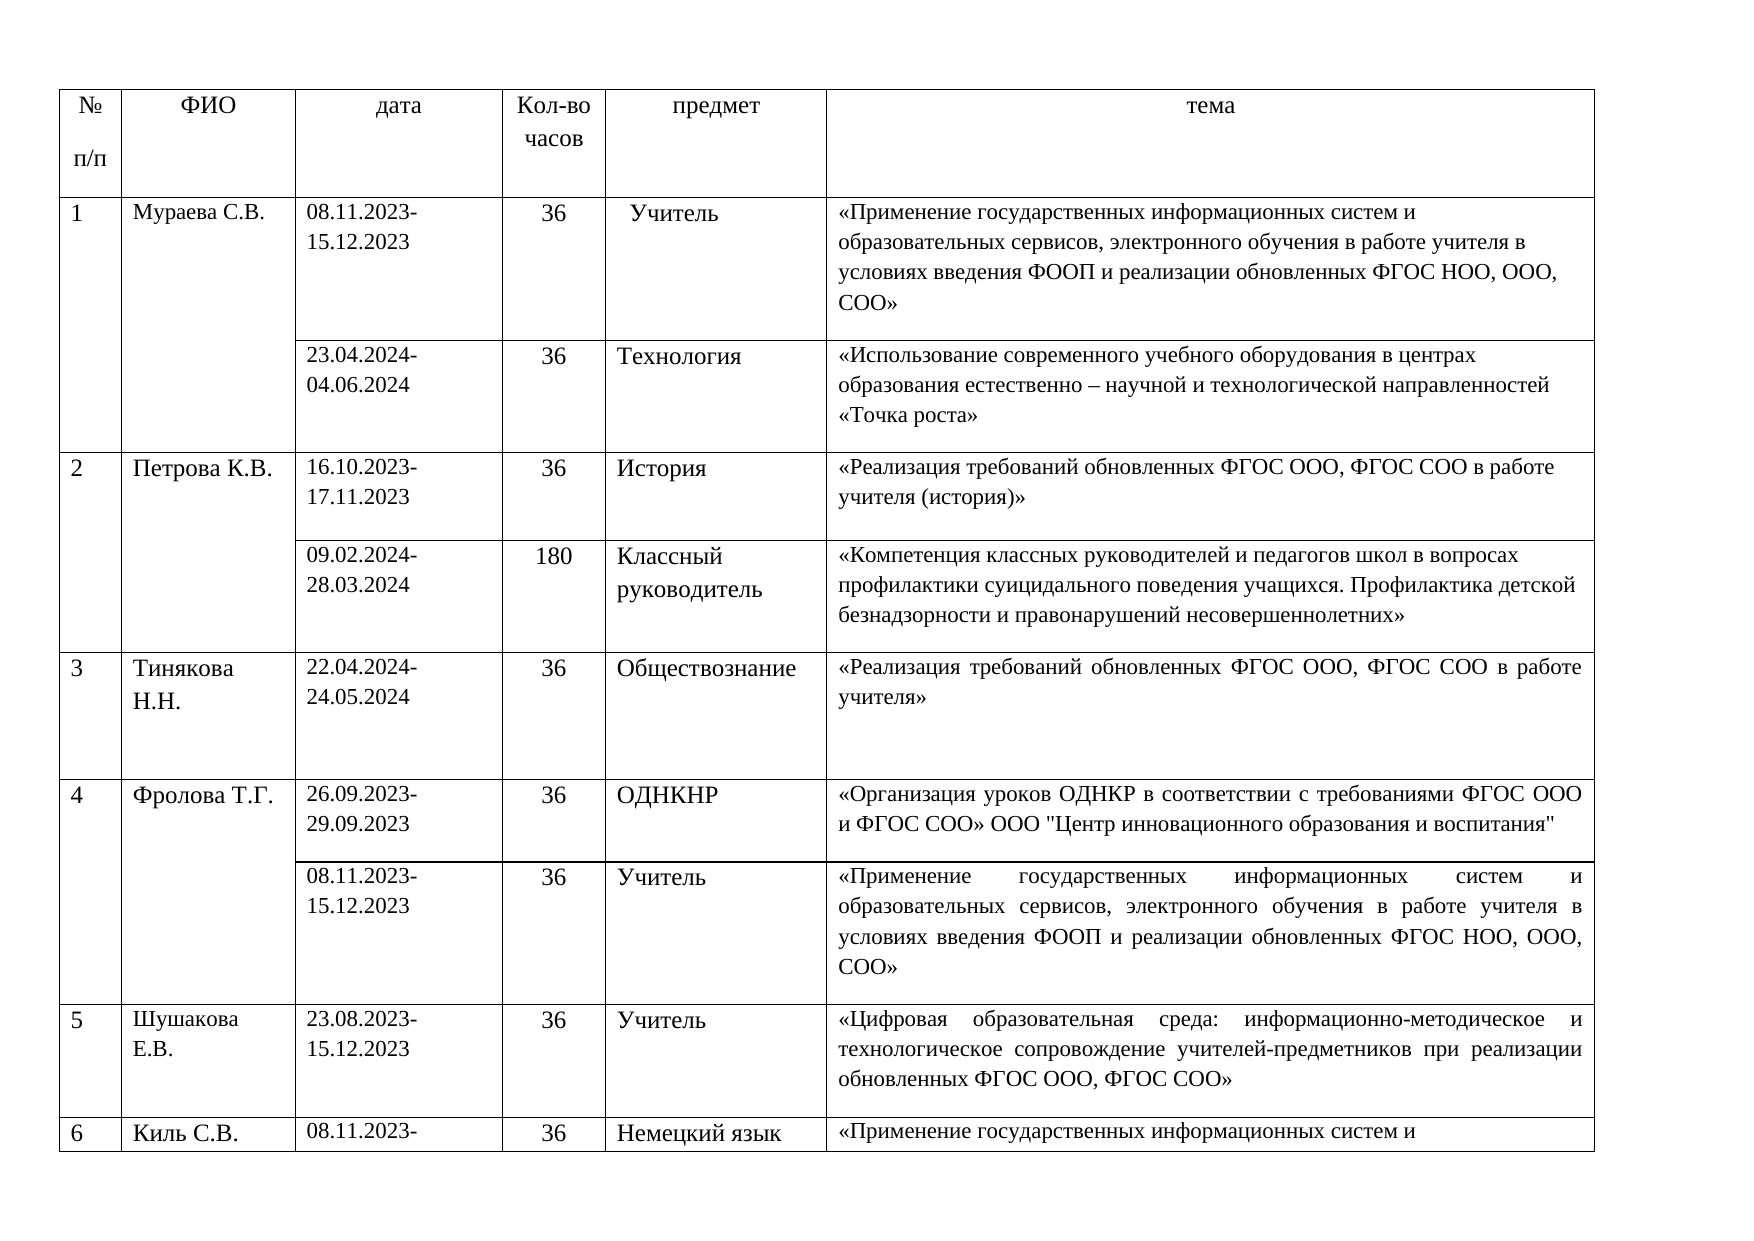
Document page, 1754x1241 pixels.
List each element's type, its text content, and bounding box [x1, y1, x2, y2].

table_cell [296, 1118, 502, 1151]
table_cell 08.11.2023-15.12.2023 [296, 863, 502, 1004]
table_cell Шушакова Е.В. [122, 1005, 295, 1117]
table_cell Технология [606, 341, 826, 452]
table_cell 09.02.2024-28.03.2024 [296, 541, 502, 652]
table_cell Фролова Т.Г. [122, 780, 295, 1004]
table_cell 6 [60, 1118, 121, 1151]
table_cell Учитель [606, 1005, 826, 1117]
table_cell 36 [503, 653, 605, 779]
table_cell Немецкий язык [606, 1118, 826, 1151]
table_cell 2 [60, 453, 121, 652]
table_cell 36 [503, 341, 605, 452]
table_cell «Компетенция классных руководителей и педагогов школ в вопросах профилактики суицидального поведения учащихся. Профилактика детской безнадзорности и правонарушений несовершеннолетних» [827, 541, 1594, 652]
table_cell «Применение государственных информационных систем и образовательных сервисов, электронного обучения в работе учителя в условиях введения ФООП и реализации обновленных ФГОС НОО, ООО, СОО» [827, 863, 1594, 1004]
table_cell Тинякова Н.Н. [122, 653, 295, 779]
table_cell 36 [503, 863, 605, 1004]
table_header ФИО [122, 90, 295, 197]
table_cell 36 [503, 1118, 605, 1151]
table_cell 3 [60, 653, 121, 779]
table_cell 22.04.2024-24.05.2024 [296, 653, 502, 779]
table_header предмет [606, 90, 826, 197]
table_cell 5 [60, 1005, 121, 1117]
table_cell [827, 1118, 1594, 1151]
table_cell 1 [60, 198, 121, 452]
table_cell 26.09.2023-29.09.2023 [296, 780, 502, 861]
table_cell Петрова К.В. [122, 453, 295, 652]
table_cell ОДНКНР [606, 780, 826, 861]
table_cell 23.08.2023-15.12.2023 [296, 1005, 502, 1117]
table_cell Мураева С.В. [122, 198, 295, 452]
table_cell «Цифровая образовательная среда: информационно-методическое и технологическое сопровождение учителей-предметников при реализации обновленных ФГОС ООО, ФГОС СОО» [827, 1005, 1594, 1117]
table_header № п/п [60, 90, 121, 197]
table_cell Обществознание [606, 653, 826, 779]
table_header тема [827, 90, 1594, 197]
table_cell 36 [503, 198, 605, 340]
table_cell 180 [503, 541, 605, 652]
table_cell «Реализация требований обновленных ФГОС ООО, ФГОС СОО в работе учителя (история)» [827, 453, 1594, 540]
table_cell 4 [60, 780, 121, 1004]
table_cell Учитель [606, 198, 826, 340]
table_cell Учитель [606, 863, 826, 1004]
table_cell 16.10.2023-17.11.2023 [296, 453, 502, 540]
table_cell «Использование современного учебного оборудования в центрах образования естественно – научной и технологической направленностей «Точка роста» [827, 341, 1594, 452]
table_cell 36 [503, 453, 605, 540]
table_cell Киль С.В. [122, 1118, 295, 1151]
table_cell «Организация уроков ОДНКР в соответствии с требованиями ФГОС ООО и ФГОС СОО» ООО "Центр инновационного образования и воспитания" [827, 780, 1594, 861]
table_cell «Реализация требований обновленных ФГОС ООО, ФГОС СОО в работе учителя» [827, 653, 1594, 779]
table_cell 23.04.2024-04.06.2024 [296, 341, 502, 452]
table_cell 08.11.2023-15.12.2023 [296, 198, 502, 340]
table_cell «Применение государственных информационных систем и образовательных сервисов, электронного обучения в работе учителя в условиях введения ФООП и реализации обновленных ФГОС НОО, ООО, СОО» [827, 198, 1594, 340]
table_cell Классный руководитель [606, 541, 826, 652]
table_header дата [296, 90, 502, 197]
table_cell 36 [503, 780, 605, 861]
table_cell 36 [503, 1005, 605, 1117]
table_cell История [606, 453, 826, 540]
table_header Кол-во часов [503, 90, 605, 197]
